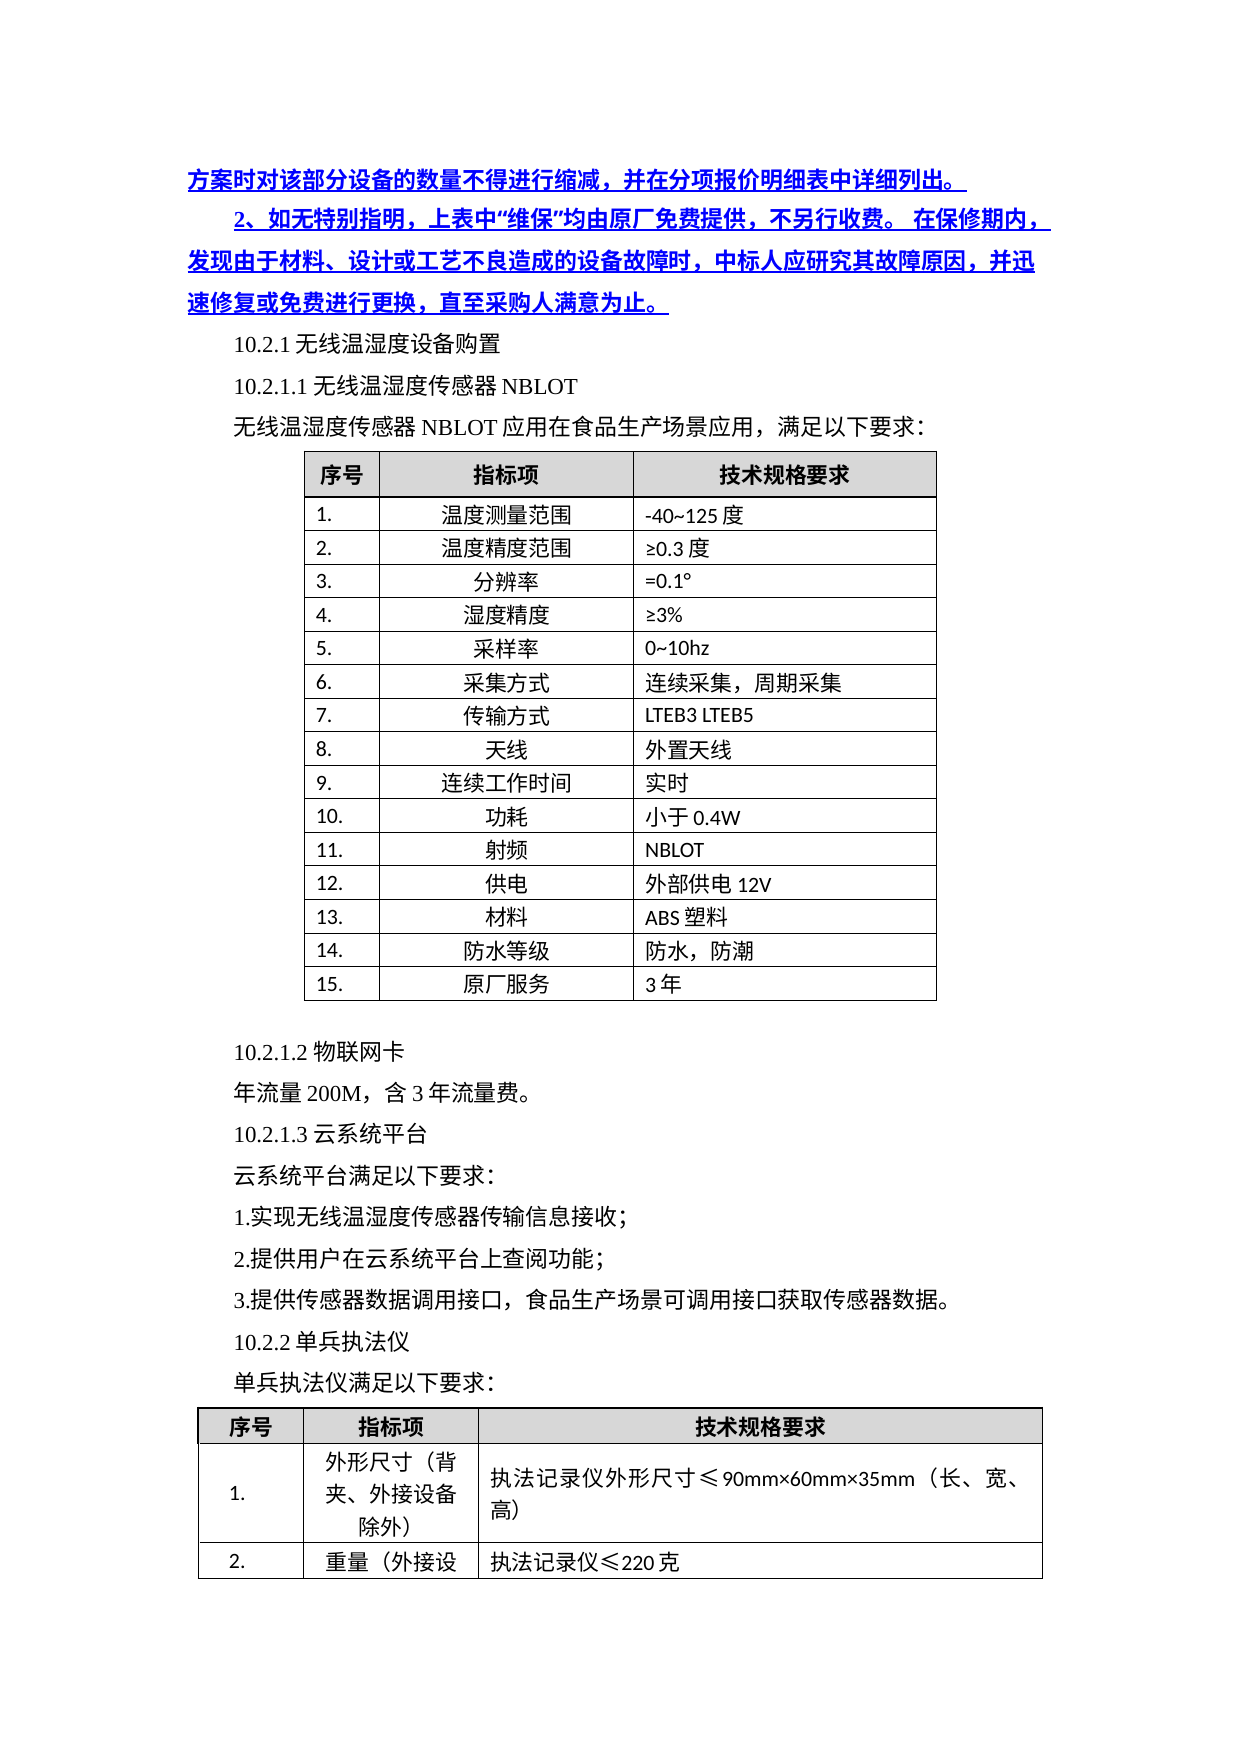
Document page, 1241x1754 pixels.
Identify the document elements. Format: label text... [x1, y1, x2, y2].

table_cell 防水等级 [380, 934, 633, 966]
table_cell 外部供电12V [634, 866, 936, 899]
table_cell 重量（外接设备除外） [304, 1543, 478, 1578]
text 单兵执法仪满足以下要求： [187, 1365, 1053, 1398]
table_cell =0.1° [634, 565, 936, 597]
text 1.实现无线温湿度传感器传输信息接收； [187, 1199, 1053, 1232]
table_cell [305, 699, 379, 731]
table_cell 分辨率 [380, 565, 633, 597]
text 3.提供传感器数据调用接口，食品生产场景可调用接口获取传感器数据。 [187, 1282, 1053, 1315]
table_cell 0~10hz [634, 632, 936, 664]
text 10.2.1.1 无线温湿度传感器NBLOT [187, 368, 1053, 401]
table_cell 温度精度范围 [380, 531, 633, 563]
text 云系统平台满足以下要求： [187, 1158, 1053, 1191]
table_cell [199, 1444, 303, 1542]
table_cell 原厂服务 [380, 967, 633, 999]
table_cell 温度测量范围 [380, 498, 633, 530]
text 无线温湿度传感器NBLOT应用在食品生产场景应用，满足以下要求： [187, 409, 1053, 442]
table_cell 传输方式 [380, 699, 633, 731]
text 年流量200M，含3年流量费。 [187, 1075, 1053, 1108]
text 2.提供用户在云系统平台上查阅功能； [187, 1241, 1053, 1274]
table_cell -40~125度 [634, 498, 936, 530]
table_header 指标项 [304, 1409, 478, 1443]
table_cell [305, 565, 379, 597]
table_cell ABS塑料 [634, 900, 936, 932]
text 10.2.1.2 物联网卡 [187, 1033, 1053, 1067]
table_cell [305, 934, 379, 966]
table_header 序号 [199, 1409, 303, 1443]
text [187, 162, 1053, 195]
table_cell 采集方式 [380, 665, 633, 698]
table_cell 执法记录仪≤220克 [479, 1543, 1042, 1578]
table_cell 材料 [380, 900, 633, 932]
table_cell 采样率 [380, 632, 633, 664]
table_cell NBLOT [634, 833, 936, 865]
text 2、如无特别指明，上表中“维保”均由原厂免费提供，不另行收费。 在保修期内，发现由于材料、设计或工艺不良造成的设备故障时，中标人应研究其故障原因，并迅速修复或免费进行更换，直至采购人满意为止。 [187, 203, 1053, 318]
text 10.2.2单兵执法仪 [187, 1324, 1053, 1357]
table_header 序号 [305, 452, 379, 496]
table_cell 外形尺寸（背夹、外接设备除外） [304, 1444, 478, 1542]
table_header 指标项 [380, 452, 633, 496]
table_cell 供电 [380, 866, 633, 899]
table_cell [305, 665, 379, 698]
table_cell 连续工作时间 [380, 766, 633, 798]
table_cell [305, 531, 379, 563]
text 10.2.1.3 云系统平台 [187, 1116, 1053, 1149]
table_cell LTEB3 LTEB5 [634, 699, 936, 731]
table_cell 功耗 [380, 799, 633, 832]
table_cell 执法记录仪外形尺寸≤90mm×60mm×35mm（长、宽、高） [479, 1444, 1042, 1542]
table_cell 小于0.4W [634, 799, 936, 832]
table_header 技术规格要求 [479, 1409, 1042, 1443]
table_cell [305, 598, 379, 631]
table_cell 外置天线 [634, 732, 936, 765]
table_cell [199, 1543, 303, 1578]
table_cell [305, 632, 379, 664]
table_cell [305, 967, 379, 999]
table_header 技术规格要求 [634, 452, 936, 496]
table_cell [305, 498, 379, 530]
table_cell 湿度精度 [380, 598, 633, 631]
table_cell ≥0.3度 [634, 531, 936, 563]
table_cell [305, 766, 379, 798]
table_cell [305, 799, 379, 832]
table_cell 防水，防潮 [634, 934, 936, 966]
text 10.2.1无线温湿度设备购置 [187, 326, 1053, 359]
table_cell ≥3% [634, 598, 936, 631]
table_cell [305, 732, 379, 765]
table_cell 连续采集，周期采集 [634, 665, 936, 698]
table_cell [305, 866, 379, 899]
table_cell 3年 [634, 967, 936, 999]
table_cell 天线 [380, 732, 633, 765]
table_cell 实时 [634, 766, 936, 798]
table_cell 射频 [380, 833, 633, 865]
table_cell [305, 833, 379, 865]
table_cell [305, 900, 379, 932]
